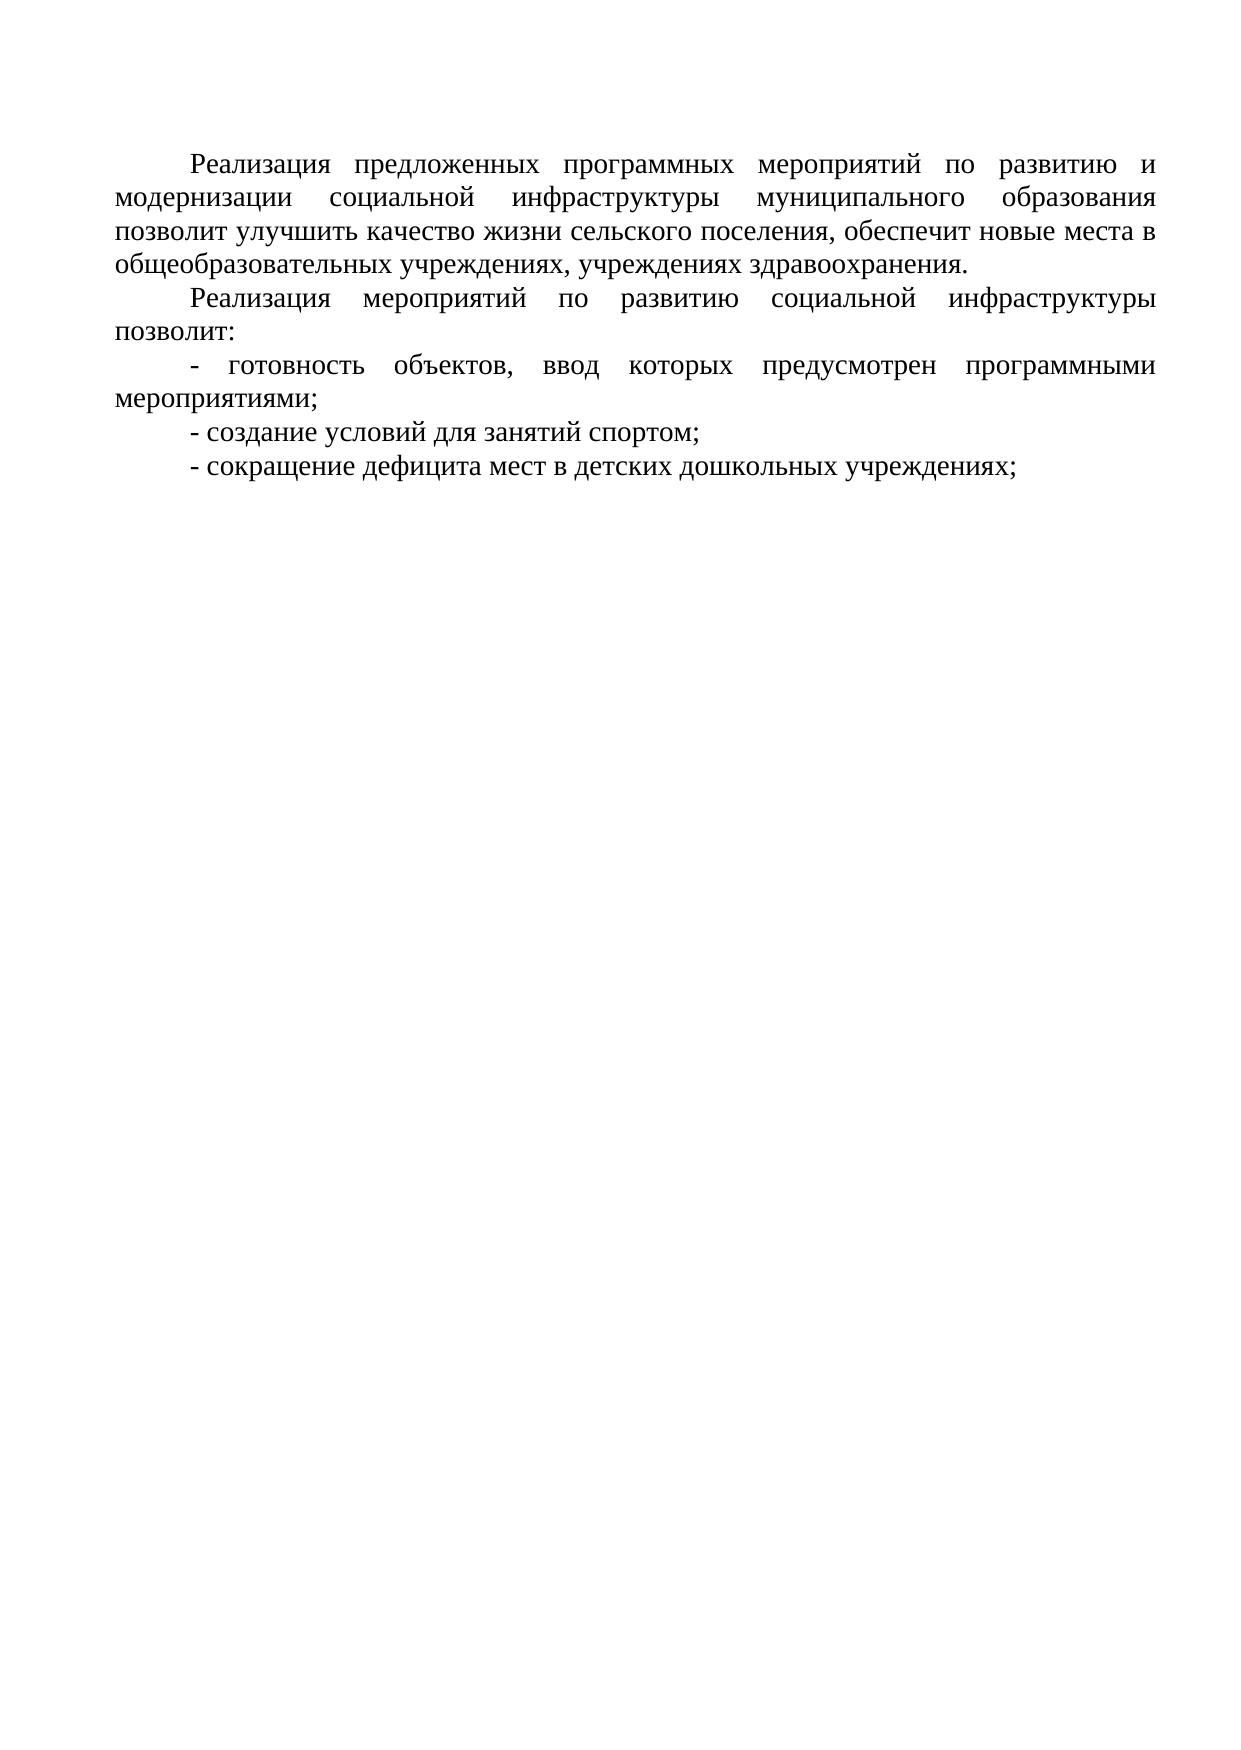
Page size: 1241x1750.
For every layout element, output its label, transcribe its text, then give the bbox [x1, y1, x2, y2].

text - сокращение дефицита мест в детских дошкольных учреждениях; [114, 448, 1157, 481]
text Реализация мероприятий по развитию социальной инфраструктуры позволит: [114, 280, 1157, 347]
text - создание условий для занятий спортом; [114, 414, 1157, 448]
text Реализация предложенных программных мероприятий по развитию и модернизации социальной инфраструктуры муниципального образования позволит улучшить качество жизни сельского поселения, обеспечит новые места в общеобразовательных учреждениях, учреждениях здравоохранения. [114, 146, 1157, 280]
text - готовность объектов, ввод которых предусмотрен программными мероприятиями; [114, 347, 1157, 414]
